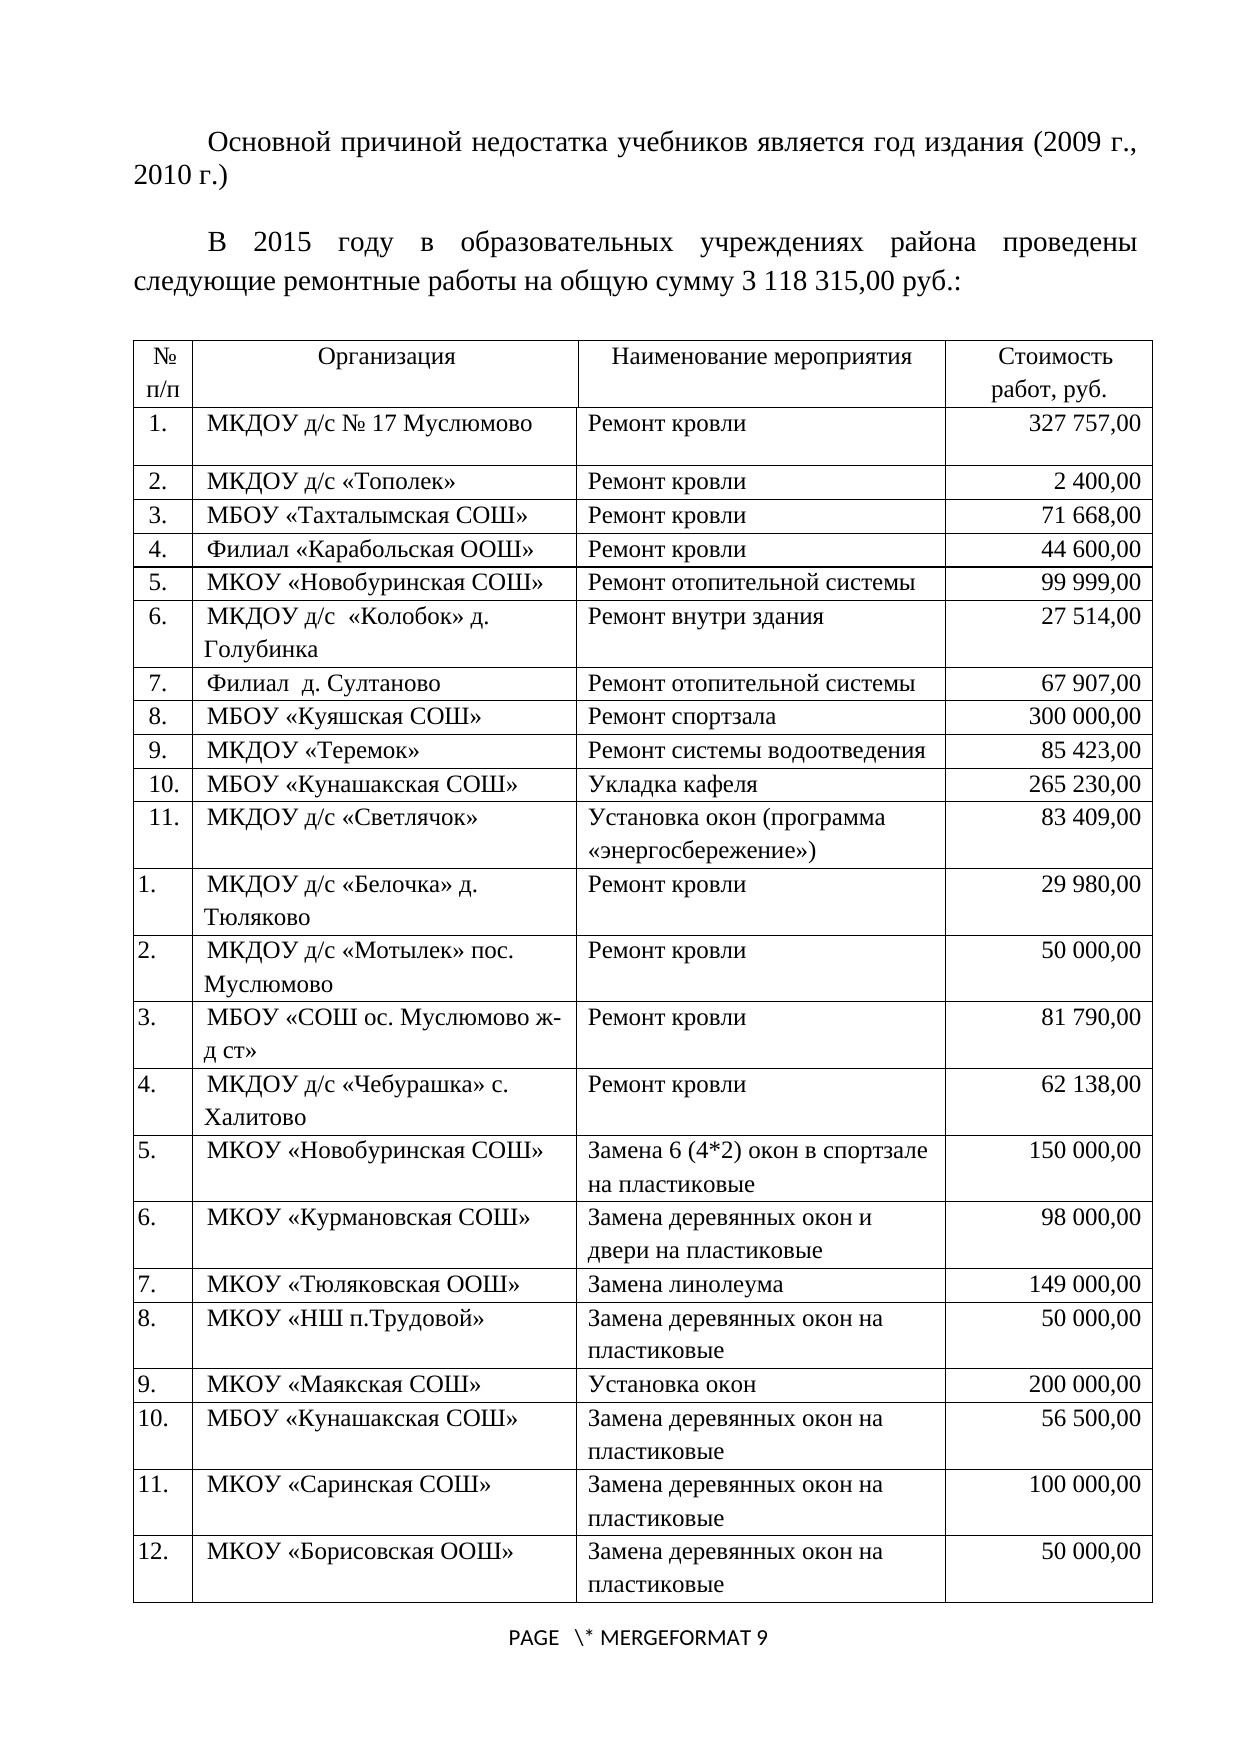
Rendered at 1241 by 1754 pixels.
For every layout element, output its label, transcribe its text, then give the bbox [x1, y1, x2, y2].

table_cell 50 000,00 [946, 1303, 1152, 1368]
table_cell 50 000,00 [946, 936, 1152, 1001]
table_cell МБОУ «Куяшская СОШ» [193, 701, 576, 734]
table_cell МКДОУ «Теремок» [193, 735, 576, 768]
table_cell Ремонт кровли [577, 408, 945, 465]
table_cell 327 757,00 [946, 408, 1152, 465]
table_cell Замена линолеума [577, 1269, 945, 1302]
table_header Стоимость работ, руб. [946, 341, 1152, 407]
table_cell Ремонт кровли [577, 1069, 945, 1134]
table_cell [134, 534, 192, 566]
table_cell 29 980,00 [946, 869, 1152, 934]
table_cell МКДОУ д/с № 17 Муслюмово [193, 408, 576, 465]
table_cell 83 409,00 [946, 802, 1152, 868]
table_cell 81 790,00 [946, 1002, 1152, 1068]
text Основной причиной недостатка учебников является год издания (2009 г., 2010 г.) [133, 124, 1138, 191]
table_cell 62 138,00 [946, 1069, 1152, 1134]
table_cell Установка окон (программа «энергосбережение») [577, 802, 945, 868]
table_cell Ремонт внутри здания [577, 601, 945, 667]
table_cell Замена деревянных окон на пластиковые [577, 1536, 945, 1602]
table_cell 150 000,00 [946, 1136, 1152, 1201]
table_cell 85 423,00 [946, 735, 1152, 768]
table_cell [134, 701, 192, 734]
table_cell МКОУ «Маякская СОШ» [193, 1369, 576, 1402]
table_cell Ремонт спортзала [577, 701, 945, 734]
table_cell 67 907,00 [946, 668, 1152, 700]
table_cell [134, 1269, 192, 1302]
table_cell 100 000,00 [946, 1470, 1152, 1535]
table_cell МКДОУ д/с «Тополек» [193, 466, 576, 499]
table_cell Замена деревянных окон на пластиковые [577, 1470, 945, 1535]
table_cell МБОУ «Кунашакская СОШ» [193, 1403, 576, 1468]
table_cell 265 230,00 [946, 769, 1152, 801]
table_cell Замена деревянных окон на пластиковые [577, 1403, 945, 1468]
table_cell 71 668,00 [946, 500, 1152, 533]
table_cell 44 600,00 [946, 534, 1152, 566]
table_cell 2 400,00 [946, 466, 1152, 499]
table_header Организация [193, 341, 578, 407]
table_cell [134, 466, 192, 499]
table_cell Ремонт кровли [577, 1002, 945, 1068]
table_cell [134, 1403, 192, 1468]
table_cell [134, 735, 192, 768]
table_cell 98 000,00 [946, 1202, 1152, 1268]
table_cell [134, 601, 192, 667]
table_cell Ремонт кровли [577, 936, 945, 1001]
table_cell [134, 500, 192, 533]
table_cell Ремонт кровли [577, 869, 945, 934]
table_cell [134, 1470, 192, 1535]
table_cell 50 000,00 [946, 1536, 1152, 1602]
table_cell МКДОУ д/с «Светлячок» [193, 802, 576, 868]
table_cell МКОУ «Новобуринская СОШ» [193, 1136, 576, 1201]
table_cell [134, 668, 192, 700]
table_cell [134, 1303, 192, 1368]
table_cell Ремонт отопительной системы [577, 668, 945, 700]
table_cell [134, 568, 192, 600]
text В 2015 году в образовательных учреждениях района проведены следующие ремонтные работы на общую сумму 3 118 315,00 руб.: [133, 224, 1138, 297]
table_cell МКОУ «Новобуринская СОШ» [193, 568, 576, 600]
table_cell Установка окон [577, 1369, 945, 1402]
table_cell Ремонт кровли [577, 466, 945, 499]
table_cell [134, 1369, 192, 1402]
table_cell [134, 1002, 192, 1068]
table_header Наименование мероприятия [579, 341, 945, 407]
table_cell 149 000,00 [946, 1269, 1152, 1302]
table_cell МКОУ «Борисовская ООШ» [193, 1536, 576, 1602]
table_cell [134, 1202, 192, 1268]
table_cell Замена деревянных окон и двери на пластиковые [577, 1202, 945, 1268]
table_cell МКОУ «Саринская СОШ» [193, 1470, 576, 1535]
table_cell МКДОУ д/с «Колобок» д. Голубинка [193, 601, 576, 667]
table_cell 200 000,00 [946, 1369, 1152, 1402]
table_cell МБОУ «СОШ ос. Муслюмово ж-д ст» [193, 1002, 576, 1068]
table_cell МКДОУ д/с «Чебурашка» с. Халитово [193, 1069, 576, 1134]
table_cell [134, 769, 192, 801]
table_cell МКДОУ д/с «Мотылек» пос. Муслюмово [193, 936, 576, 1001]
table_cell Ремонт системы водоотведения [577, 735, 945, 768]
table_cell МКДОУ д/с «Белочка» д. Тюляково [193, 869, 576, 934]
table_cell [134, 408, 192, 465]
table_cell МКОУ «НШ п.Трудовой» [193, 1303, 576, 1368]
table_cell Ремонт отопительной системы [577, 568, 945, 600]
table_cell Замена деревянных окон на пластиковые [577, 1303, 945, 1368]
table_cell 300 000,00 [946, 701, 1152, 734]
table_cell Замена 6 (4*2) окон в спортзале на пластиковые [577, 1136, 945, 1201]
table_cell 27 514,00 [946, 601, 1152, 667]
table_cell Филиал д. Султаново [193, 668, 576, 700]
table_cell [134, 869, 192, 934]
table_cell МКОУ «Курмановская СОШ» [193, 1202, 576, 1268]
table_cell [134, 936, 192, 1001]
table_cell [134, 1536, 192, 1602]
table_cell МБОУ «Кунашакская СОШ» [193, 769, 576, 801]
table_cell 56 500,00 [946, 1403, 1152, 1468]
table_cell [134, 1069, 192, 1134]
table_cell Ремонт кровли [577, 534, 945, 566]
table_header № п/п [134, 341, 192, 407]
table_cell МКОУ «Тюляковская ООШ» [193, 1269, 576, 1302]
table_cell [134, 1136, 192, 1201]
table_cell Укладка кафеля [577, 769, 945, 801]
table_cell [134, 802, 192, 868]
table_cell Ремонт кровли [577, 500, 945, 533]
table_cell Филиал «Карабольская ООШ» [193, 534, 576, 566]
table_cell 99 999,00 [946, 568, 1152, 600]
table_cell МБОУ «Тахталымская СОШ» [193, 500, 576, 533]
